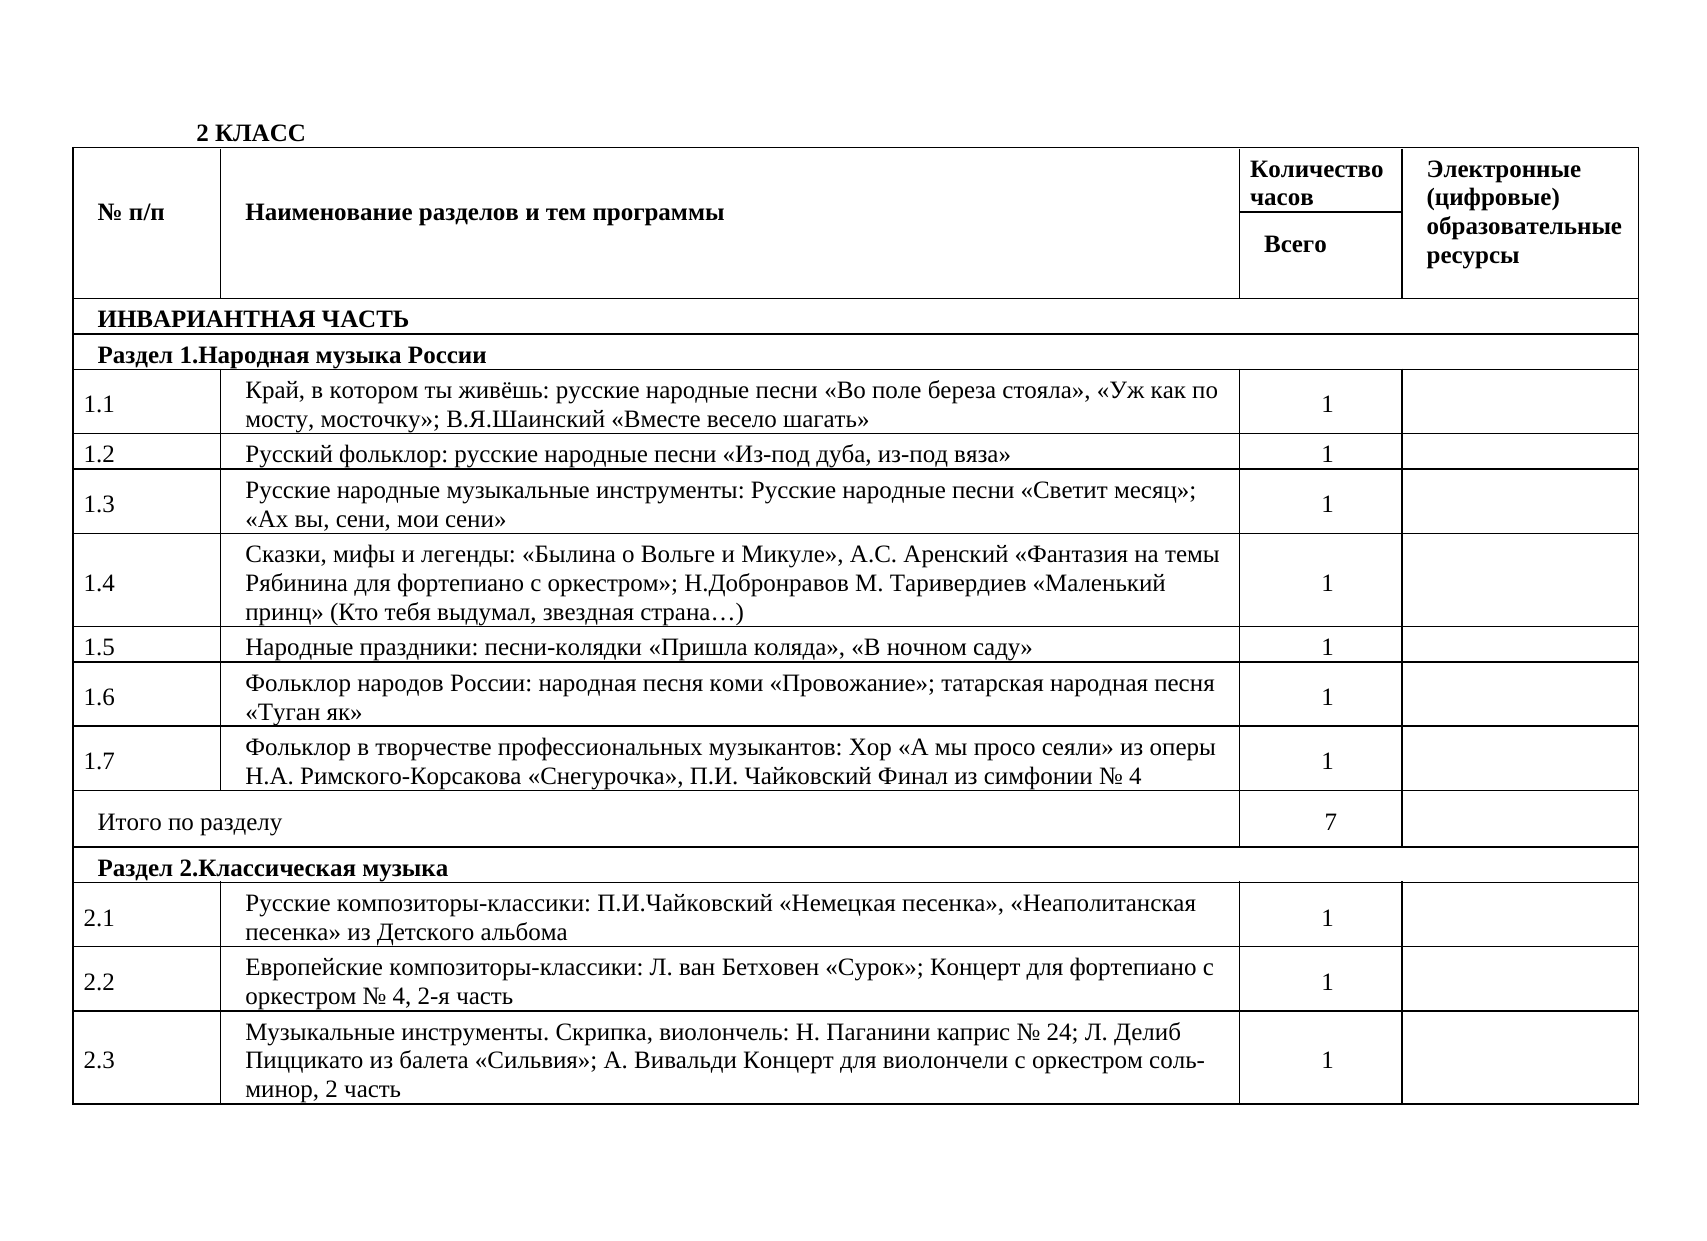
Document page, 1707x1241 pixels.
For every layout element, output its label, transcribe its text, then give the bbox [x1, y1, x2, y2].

table_cell 1 [1240, 534, 1401, 626]
table_cell 1 [1240, 434, 1401, 468]
text 2 КЛАСС [190, 118, 1618, 147]
table_cell 1 [1240, 470, 1401, 532]
table_cell 1 [1240, 883, 1401, 946]
table_cell Музыкальные инструменты. Скрипка, виолончель: Н. Паганини каприс № 24; Л. Делиб Пиццикато из балета «Сильвия»; А. Вивальди Концерт для виолончели с оркестром соль-минор, 2 часть [221, 1012, 1239, 1103]
table_cell Раздел 1.Народная музыка России [74, 335, 1638, 368]
table_cell [1403, 727, 1638, 789]
table_cell [1403, 627, 1638, 661]
table_cell Итого по разделу [74, 791, 1239, 846]
table_cell Фольклор народов России: народная песня коми «Провожание»; татарская народная песня «Туган як» [221, 663, 1239, 725]
table_header Наименование разделов и тем программы [221, 148, 1239, 297]
table_cell 1.2 [74, 434, 220, 468]
table_cell Европейские композиторы-классики: Л. ван Бетховен «Сурок»; Концерт для фортепиано с оркестром № 4, 2-я часть [221, 947, 1239, 1010]
table_cell 1.7 [74, 727, 220, 789]
table_header № п/п [74, 148, 220, 297]
table_cell 1.4 [74, 534, 220, 626]
table_cell 1.6 [74, 663, 220, 725]
table_cell 1 [1240, 663, 1401, 725]
table_cell [1403, 434, 1638, 468]
table_cell 1.5 [74, 627, 220, 661]
table_cell 1 [1240, 1012, 1401, 1103]
table_cell [1403, 370, 1638, 433]
table_cell [1403, 883, 1638, 946]
table_cell 1 [1240, 727, 1401, 789]
table_cell Народные праздники: песни-колядки «Пришла коляда», «В ночном саду» [221, 627, 1239, 661]
table_cell Сказки, мифы и легенды: «Былина о Вольге и Микуле», А.С. Аренский «Фантазия на темы Рябинина для фортепиано с оркестром»; Н.Добронравов М. Таривердиев «Маленький принц» (Кто тебя выдумал, звездная страна…) [221, 534, 1239, 626]
table_cell 1.1 [74, 370, 220, 433]
table_cell 1.3 [74, 470, 220, 532]
table_cell 2.2 [74, 947, 220, 1010]
table_cell [1403, 1012, 1638, 1103]
table_cell [1403, 663, 1638, 725]
table_cell 2.1 [74, 883, 220, 946]
table_cell Русские композиторы-классики: П.И.Чайковский «Немецкая песенка», «Неаполитанская песенка» из Детского альбома [221, 883, 1239, 946]
table_cell [1403, 791, 1638, 846]
table_cell [1403, 947, 1638, 1010]
table_header Электронные (цифровые) образовательные ресурсы [1403, 148, 1638, 297]
table_cell 7 [1240, 791, 1401, 846]
table_cell Край, в котором ты живёшь: русские народные песни «Во поле береза стояла», «Уж как по мосту, мосточку»; В.Я.Шаинский «Вместе весело шагать» [221, 370, 1239, 433]
table_cell Всего [1240, 213, 1401, 297]
table_header Количество часов [1240, 148, 1402, 211]
table_cell 1 [1240, 370, 1401, 433]
table_cell ИНВАРИАНТНАЯ ЧАСТЬ [74, 299, 1638, 333]
table_cell [1403, 534, 1638, 626]
table_cell Фольклор в творчестве профессиональных музыкантов: Хор «А мы просо сеяли» из оперы Н.А. Римского-Корсакова «Снегурочка», П.И. Чайковский Финал из симфонии № 4 [221, 727, 1239, 789]
table_cell 1 [1240, 627, 1401, 661]
table_cell 2.3 [74, 1012, 220, 1103]
table_cell [1403, 470, 1638, 532]
table_cell Русские народные музыкальные инструменты: Русские народные песни «Светит месяц»; «Ах вы, сени, мои сени» [221, 470, 1239, 532]
table_cell 1 [1240, 947, 1401, 1010]
table_cell Русский фольклор: русские народные песни «Из-под дуба, из-под вяза» [221, 434, 1239, 468]
table_cell Раздел 2.Классическая музыка [74, 848, 1638, 881]
